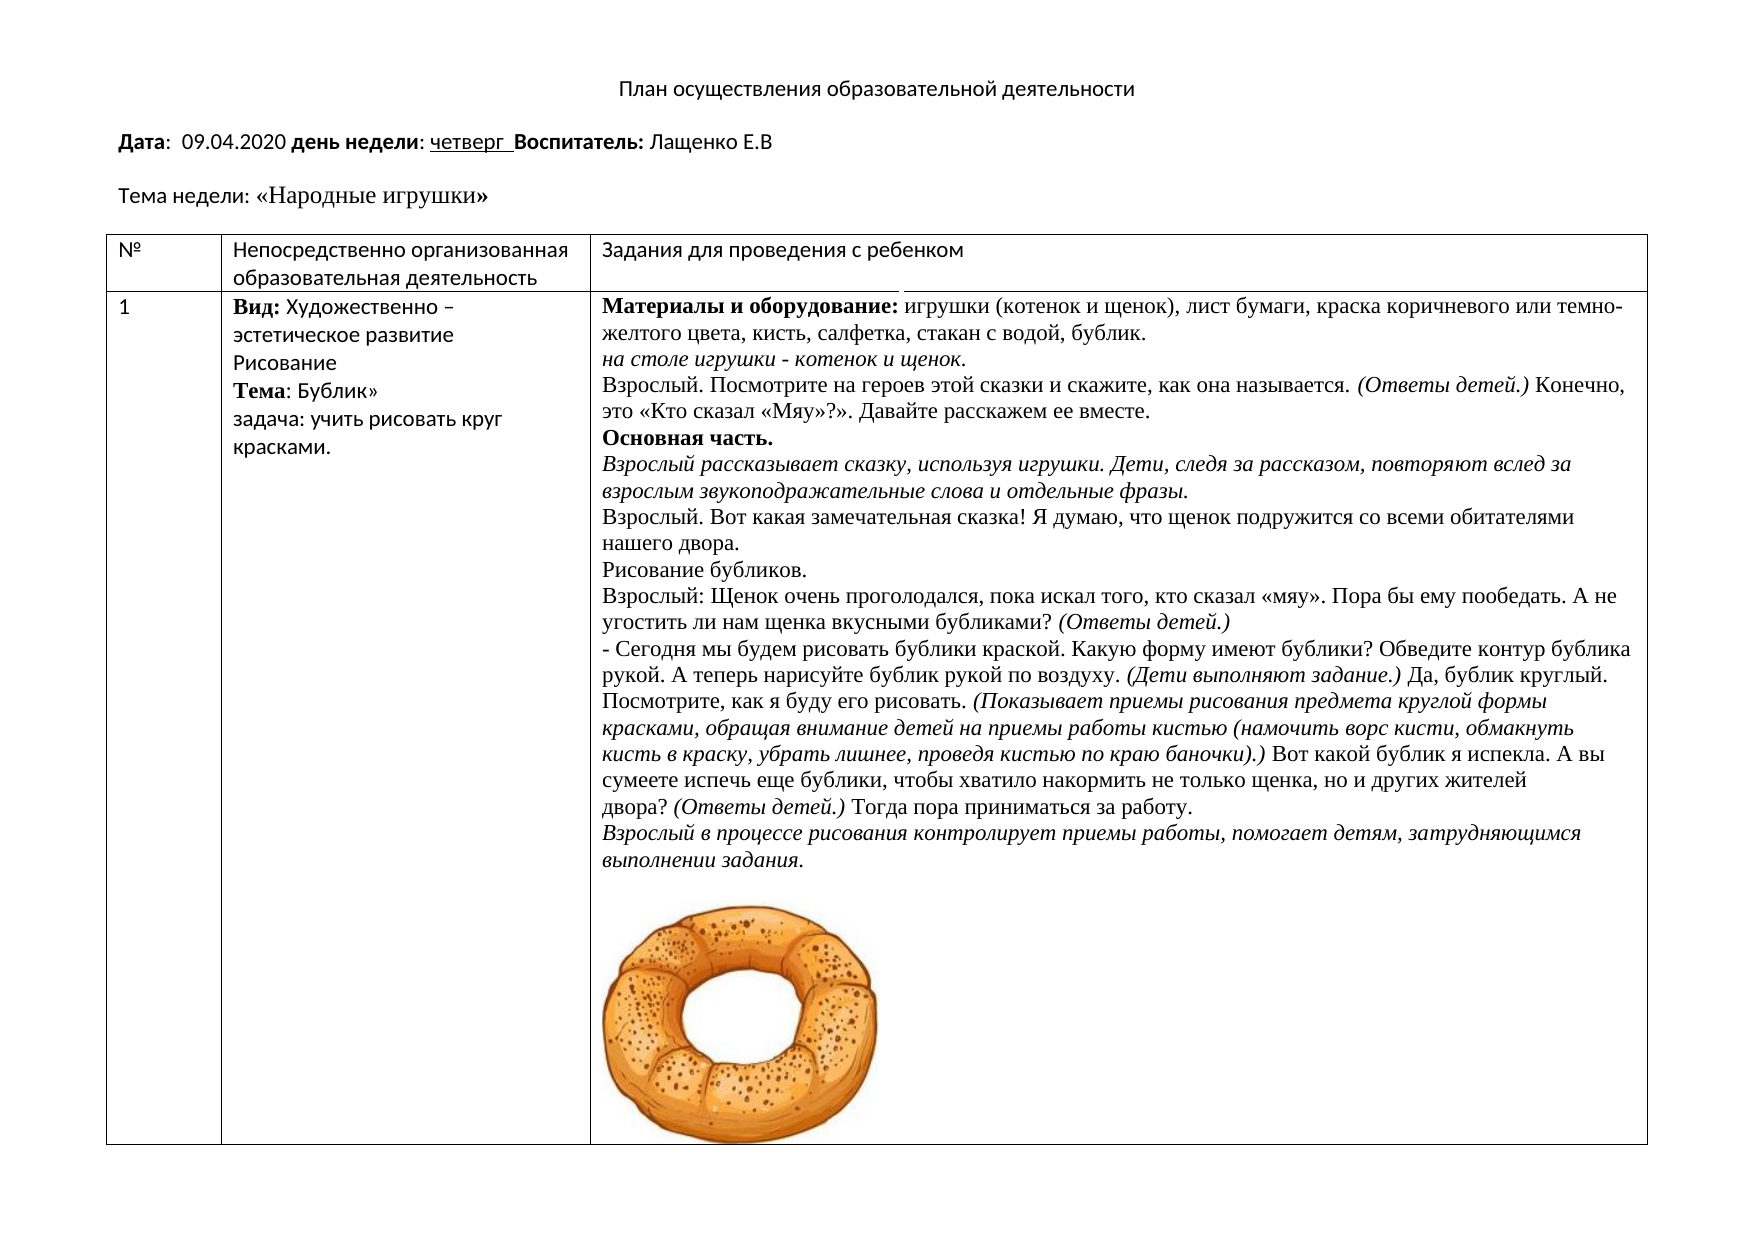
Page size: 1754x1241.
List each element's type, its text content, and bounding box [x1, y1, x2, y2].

table_cell 1 [107, 292, 221, 1144]
table_header № [107, 235, 221, 291]
text План осуществления образовательной деятельности [118, 74, 1636, 102]
text Тема недели: «Народные игрушки» [118, 180, 1636, 209]
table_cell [222, 292, 590, 1144]
picture [601, 900, 880, 1144]
table_header Непосредственно организованная образовательная деятельность [222, 235, 590, 291]
text Дата: 09.04.2020 день недели: четверг Воспитатель: Лащенко Е.В [118, 127, 1636, 155]
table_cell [591, 292, 1647, 1144]
table_header Задания для проведения с ребенком [591, 235, 1647, 291]
